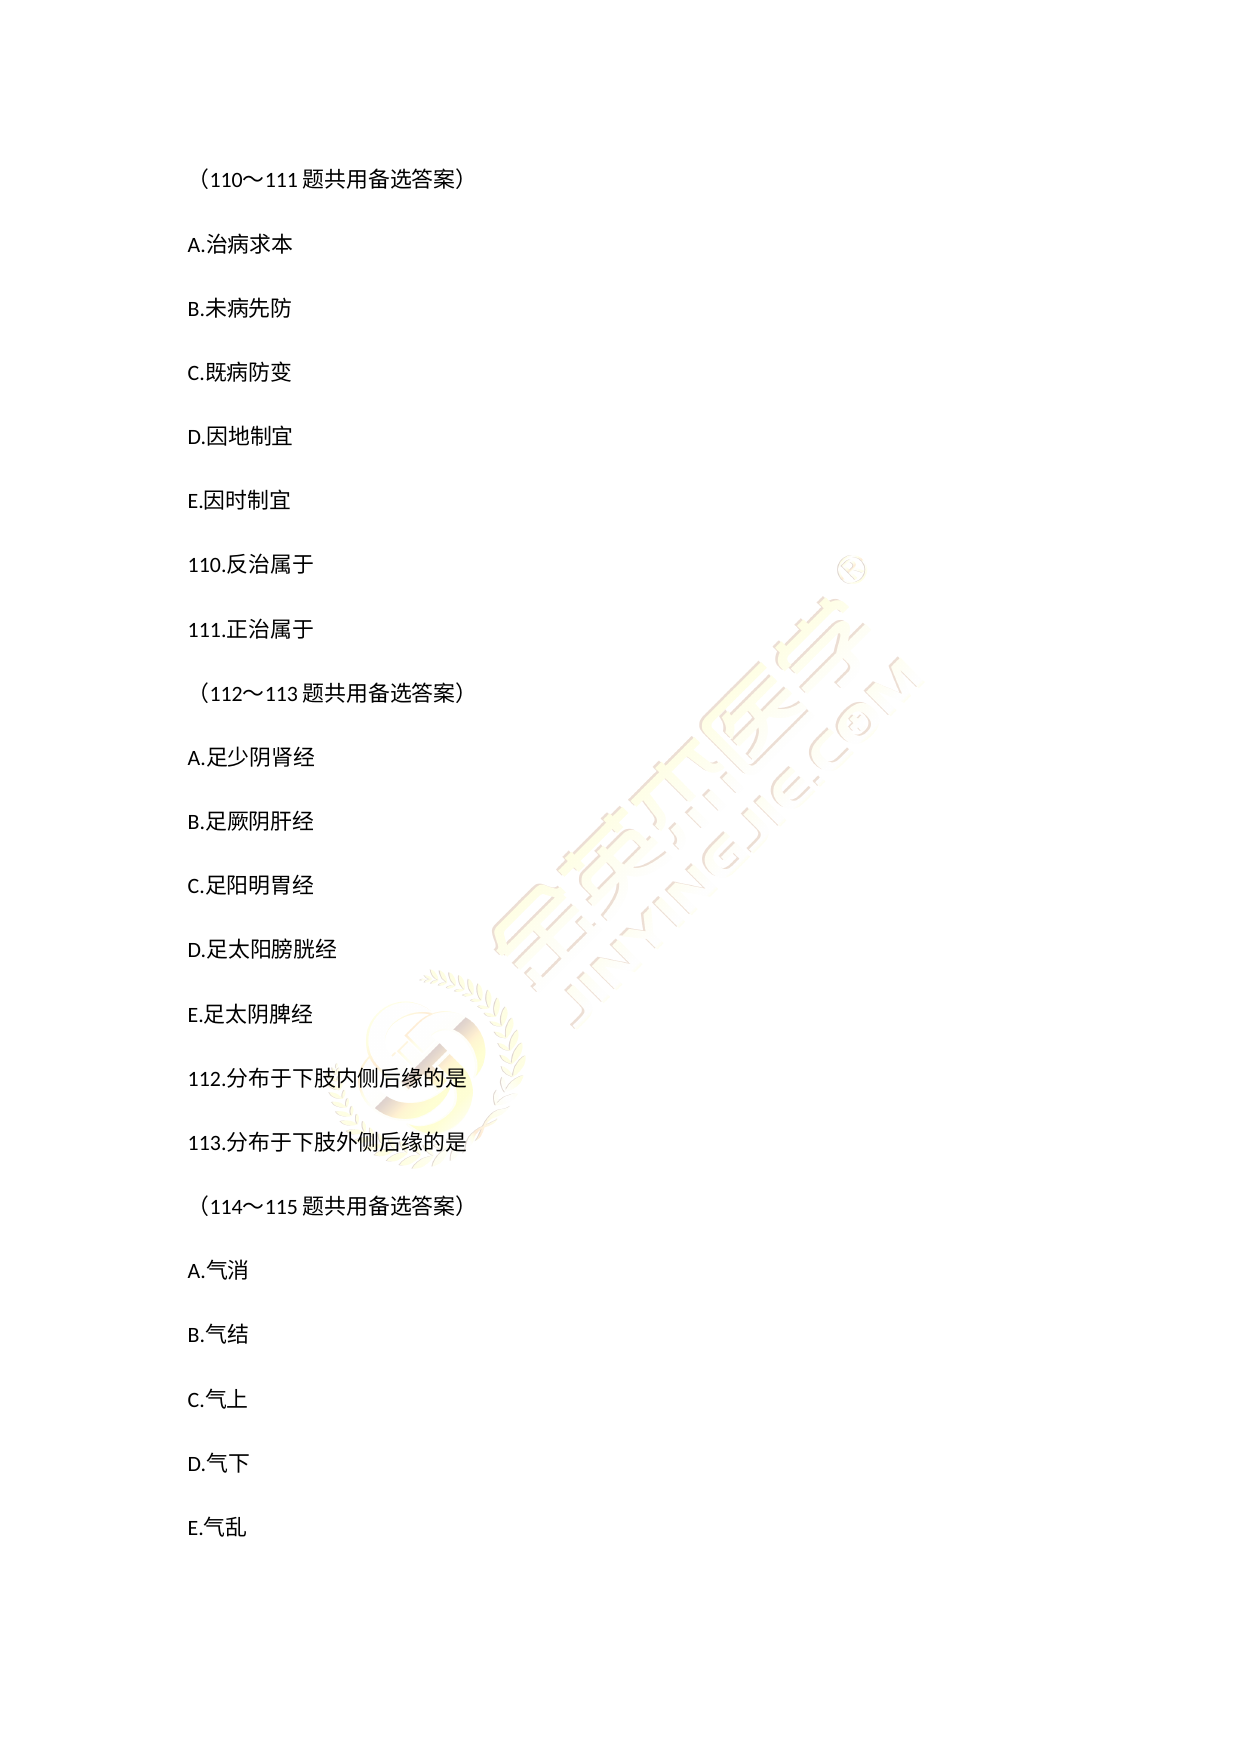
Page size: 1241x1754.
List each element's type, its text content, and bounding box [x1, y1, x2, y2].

text D.足太阳膀胱经 [187, 932, 1053, 964]
text A.治病求本 [187, 226, 1053, 259]
text B.气结 [187, 1317, 1053, 1349]
text C.气上 [187, 1381, 1053, 1414]
text D.气下 [187, 1445, 1053, 1478]
text （114～115题共用备选答案） [187, 1189, 1053, 1221]
text A.足少阴肾经 [187, 739, 1053, 772]
text E.足太阴脾经 [187, 996, 1053, 1029]
text （110～111题共用备选答案） [187, 162, 1053, 194]
text 110.反治属于 [187, 547, 1053, 579]
text A.气消 [187, 1253, 1053, 1285]
text E.气乱 [187, 1509, 1053, 1542]
text 112.分布于下肢内侧后缘的是 [187, 1060, 1053, 1093]
text C.足阳明胃经 [187, 868, 1053, 900]
text E.因时制宜 [187, 483, 1053, 515]
text C.既病防变 [187, 354, 1053, 387]
text D.因地制宜 [187, 419, 1053, 451]
text 113.分布于下肢外侧后缘的是 [187, 1124, 1053, 1157]
text （112～113题共用备选答案） [187, 675, 1053, 708]
text 111.正治属于 [187, 611, 1053, 644]
text B.足厥阴肝经 [187, 804, 1053, 836]
text B.未病先防 [187, 290, 1053, 323]
